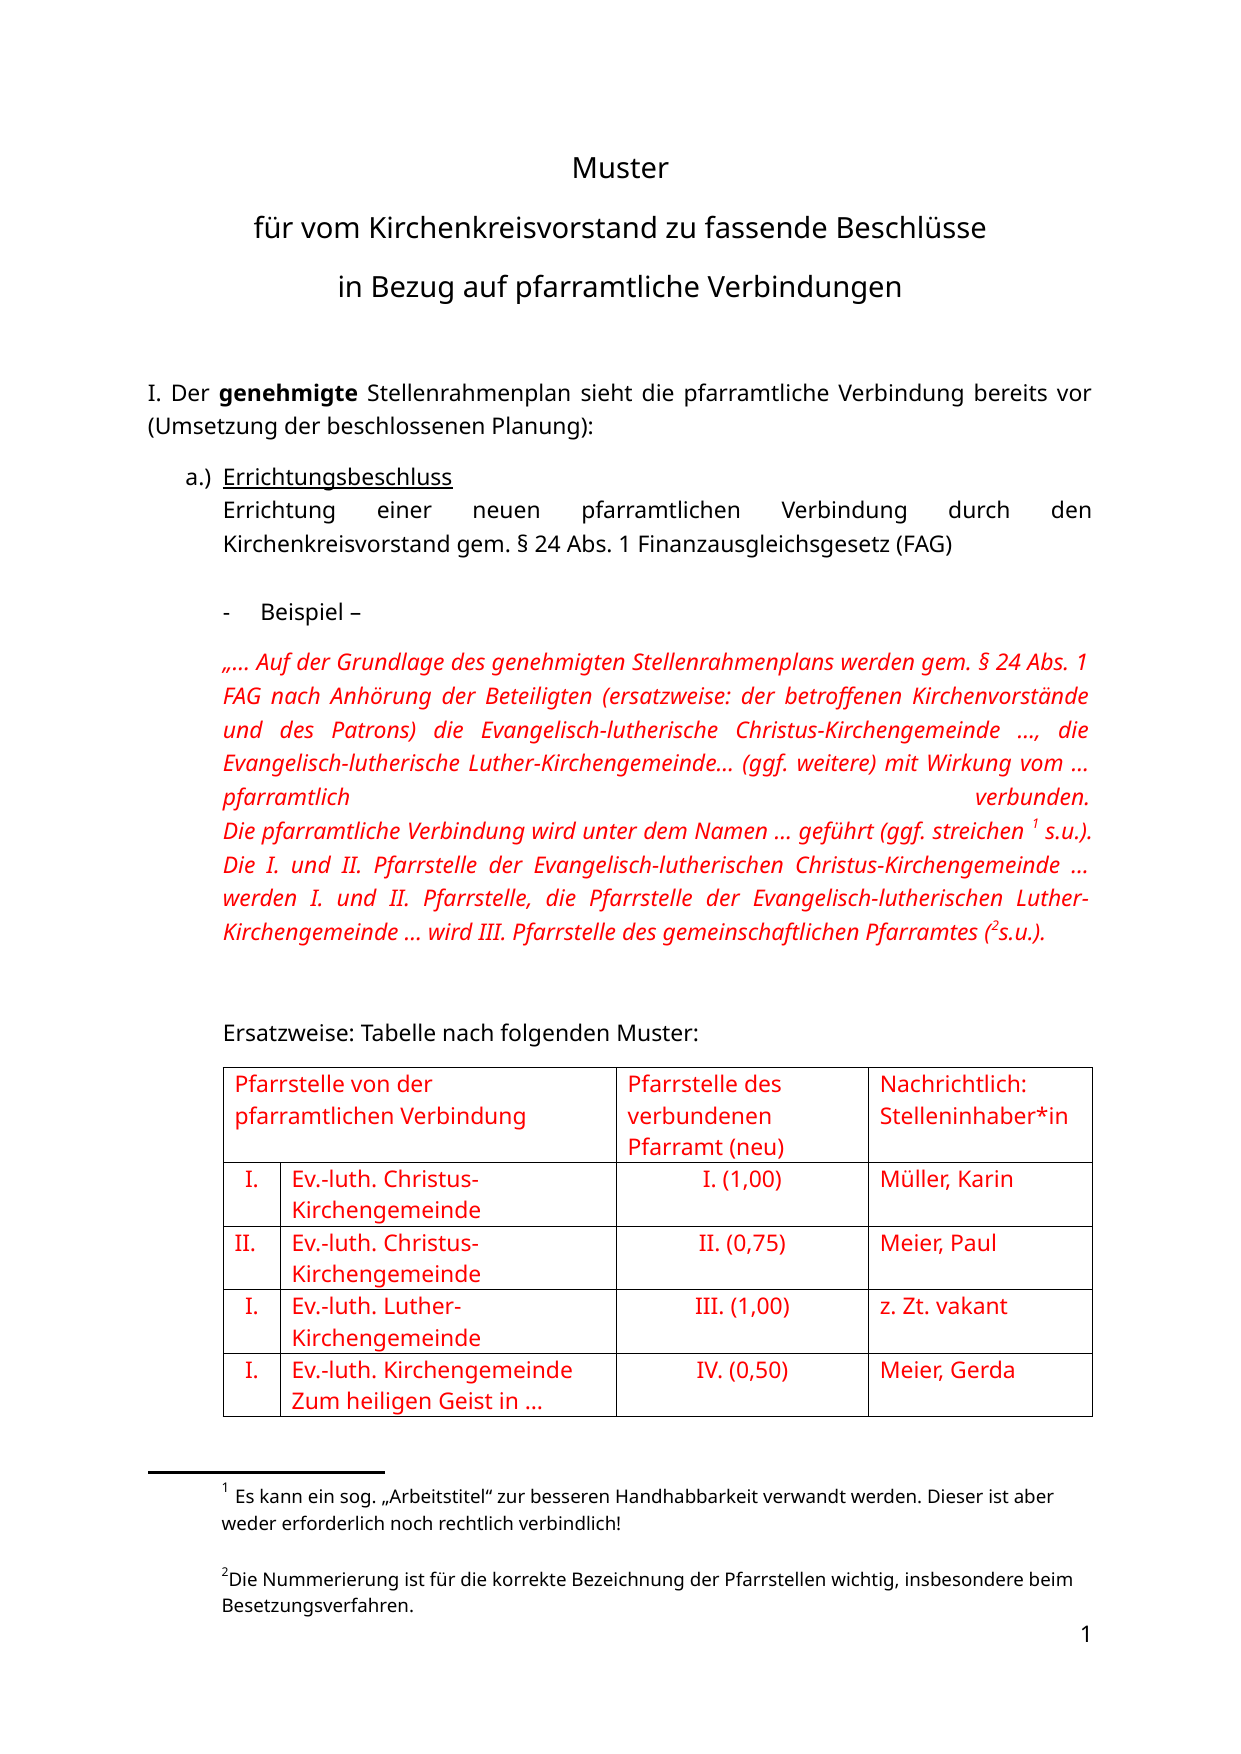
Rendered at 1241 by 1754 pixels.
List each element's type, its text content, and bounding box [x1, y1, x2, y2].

table_cell Ev.-luth. Christus-Kirchengemeinde [281, 1227, 616, 1289]
table_cell IV. (0,50) [617, 1354, 868, 1416]
list Errichtung einer neuen pfarramtlichen Verbindung durch den Kirchenkreisvorstand gem. § 24 Abs. 1 Finanzausgleichsgesetz (FAG) [223, 494, 1093, 559]
table_cell z. Zt. vakant [869, 1290, 1092, 1353]
text Ersatzweise: Tabelle nach folgenden Muster: [223, 1017, 1093, 1048]
text Muster [148, 148, 1093, 187]
table_cell Ev.-luth. Christus-Kirchengemeinde [281, 1163, 616, 1226]
table_cell Meier, Paul [869, 1227, 1092, 1289]
text in Bezug auf pfarramtliche Verbindungen [148, 267, 1093, 306]
table_cell Müller, Karin [869, 1163, 1092, 1226]
table_cell I. [224, 1163, 280, 1226]
table_cell Ev.-luth. Kirchengemeinde Zum heiligen Geist in … [281, 1354, 616, 1416]
list Beispiel – [223, 596, 1093, 627]
table_cell Meier, Gerda [869, 1354, 1092, 1416]
text I. Der genehmigte Stellenrahmenplan sieht die pfarramtliche Verbindung bereits vor (Umsetzung der beschlossenen Planung): [148, 376, 1093, 441]
text für vom Kirchenkreisvorstand zu fassende Beschlüsse [148, 207, 1093, 247]
table_header Pfarrstelle von der pfarramtlichen Verbindung [224, 1068, 616, 1162]
table_cell I. [224, 1354, 280, 1416]
table_header Pfarrstelle des verbundenen Pfarramt (neu) [617, 1068, 868, 1162]
table_cell II. [224, 1227, 280, 1289]
table_cell I. (1,00) [617, 1163, 868, 1226]
table_cell Ev.-luth. Luther-Kirchengemeinde [281, 1290, 616, 1353]
table_cell III. (1,00) [617, 1290, 868, 1353]
table_cell I. [224, 1290, 280, 1353]
table_header Nachrichtlich: Stelleninhaber*in [869, 1068, 1092, 1162]
text „… Auf der Grundlage des genehmigten Stellenrahmenplans werden gem. § 24 Abs. 1 FAG nach Anhörung der Beteiligten (ersatzweise: der betroffenen Kirchenvorstände und des Patrons) die Evangelisch-lutherische Christus-Kirchengemeinde …, die Evangelisch-lutherische Luther-Kirchengemeinde… (ggf. weitere) mit Wirkung vom … pfarramtlich verbunden. Die pfarramtliche Verbindung wird unter dem Namen … geführt (ggf. streichen s.u.). Die I. und II. Pfarrstelle der Evangelisch-lutherischen Christus-Kirchengemeinde … werden I. und II. Pfarrstelle, die Pfarrstelle der Evangelisch-lutherischen Luther-Kirchengemeinde … wird III. Pfarrstelle des gemeinschaftlichen Pfarramtes (s.u.). [223, 646, 1093, 947]
table_cell II. (0,75) [617, 1227, 868, 1289]
list Errichtungsbeschluss [185, 461, 1093, 492]
